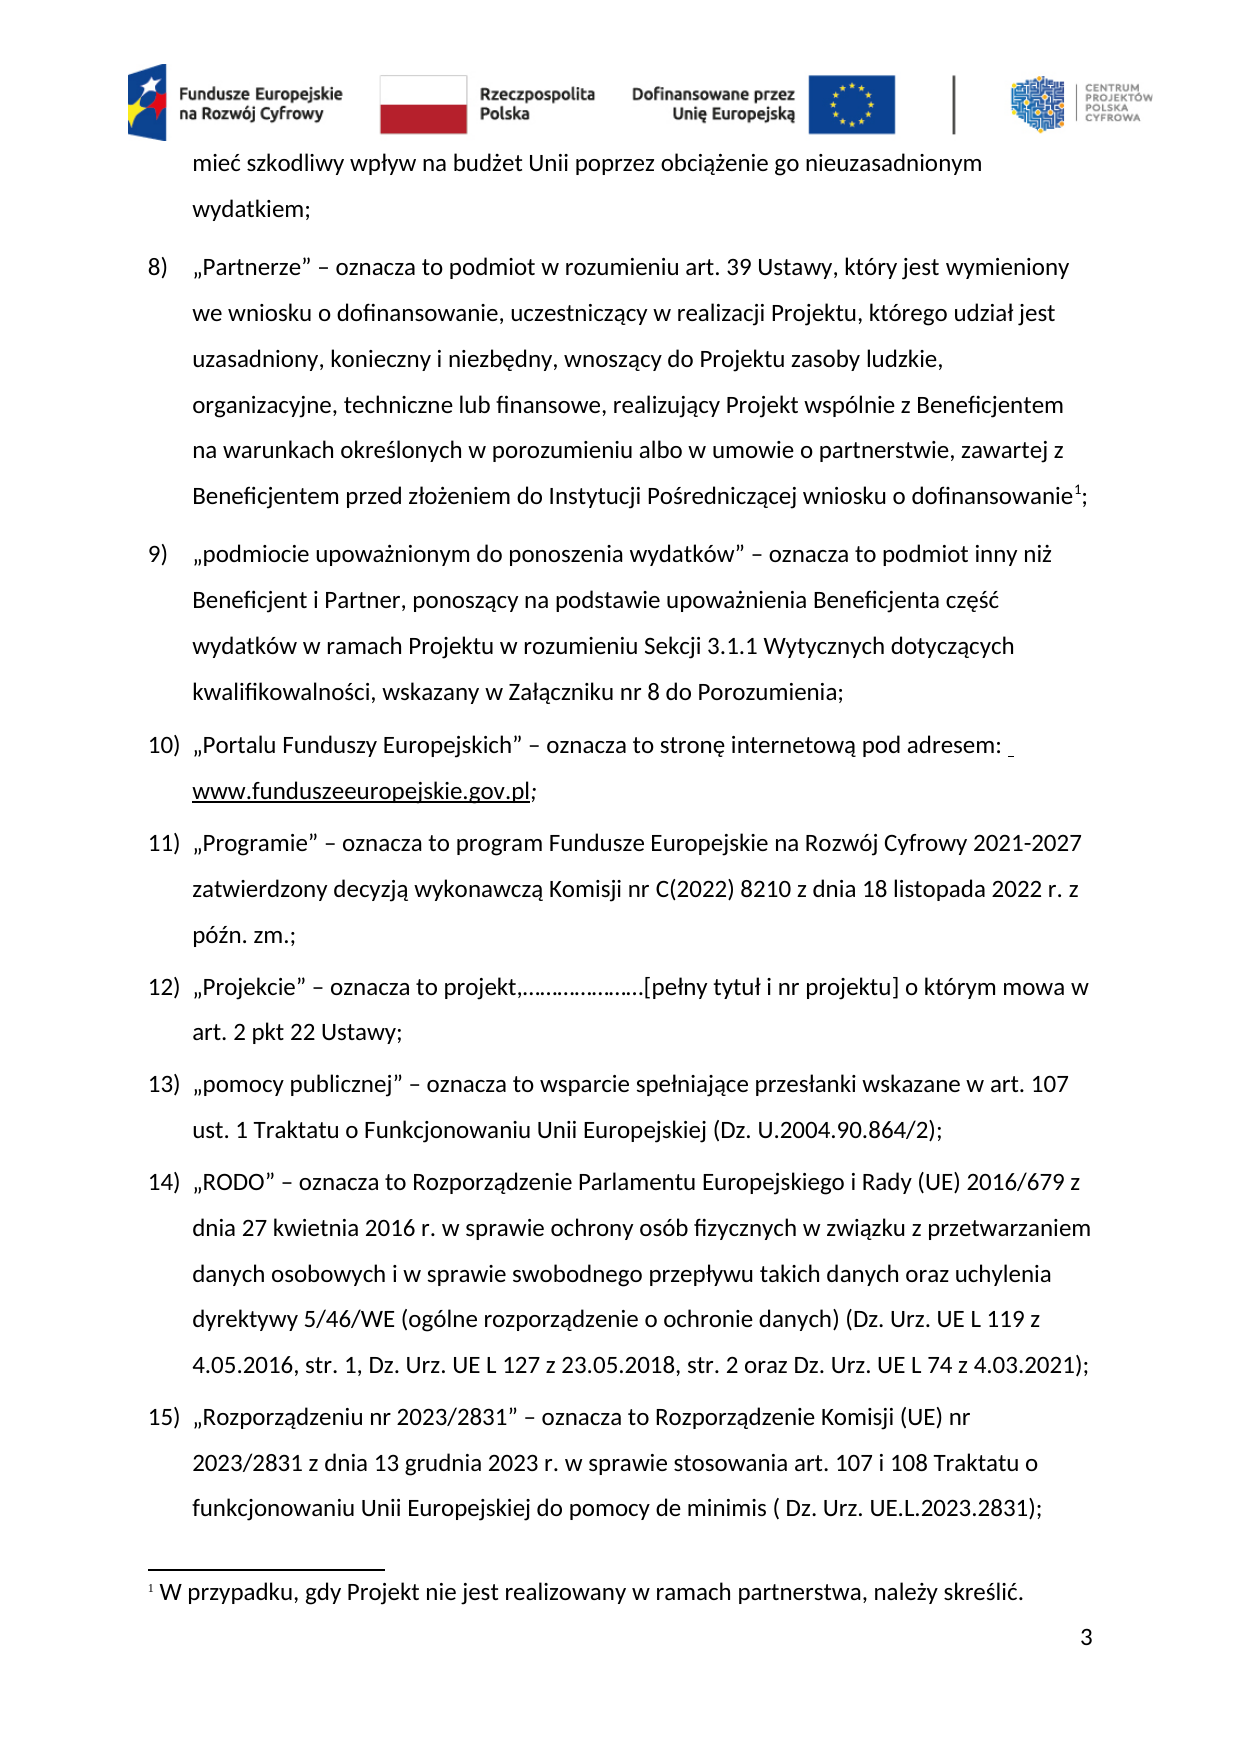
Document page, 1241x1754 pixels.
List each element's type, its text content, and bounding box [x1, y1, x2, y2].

list „Partnerze” – oznacza to podmiot w rozumieniu art. 39 Ustawy, który jest wymieniony we wniosku o dofinansowanie, uczestniczący w realizacji Projektu, którego udział jest uzasadniony, konieczny i niezbędny, wnoszący do Projektu zasoby ludzkie, organizacyjne, techniczne lub finansowe, realizujący Projekt wspólnie z Beneficjentem na warunkach określonych w porozumieniu albo w umowie o partnerstwie, zawartej z Beneficjentem przed złożeniem do Instytucji Pośredniczącej wniosku o dofinansowanie; [148, 252, 1093, 511]
list „Rozporządzeniu nr 2023/2831” – oznacza to Rozporządzenie Komisji (UE) nr 2023/2831 z dnia 13 grudnia 2023 r. w sprawie stosowania art. 107 i 108 Traktatu o funkcjonowaniu Unii Europejskiej do pomocy de minimis ( Dz. Urz. UE.L.2023.2831); [148, 1401, 1093, 1523]
list „podmiocie upoważnionym do ponoszenia wydatków” – oznacza to podmiot inny niż Beneficjent i Partner, ponoszący na podstawie upoważnienia Beneficjenta część wydatków w ramach Projektu w rozumieniu Sekcji 3.1.1 Wytycznych dotyczących kwalifikowalności, wskazany w Załączniku nr 8 do Porozumienia; [148, 538, 1093, 706]
list „Portalu Funduszy Europejskich” – oznacza to stronę internetową pod adresem: www.funduszeeuropejskie.gov.pl; [148, 730, 1093, 806]
list „pomocy publicznej” – oznacza to wsparcie spełniające przesłanki wskazane w art. 107 ust. 1 Traktatu o Funkcjonowaniu Unii Europejskiej (Dz. U.2004.90.864/2); [148, 1068, 1093, 1145]
list „Projekcie” – oznacza to projekt,…………………[pełny tytuł i nr projektu] o którym mowa w art. 2 pkt 22 Ustawy; [148, 971, 1093, 1047]
picture [128, 64, 1153, 141]
list „RODO” – oznacza to Rozporządzenie Parlamentu Europejskiego i Rady (UE) 2016/679 z dnia 27 kwietnia 2016 r. w sprawie ochrony osób fizycznych w związku z przetwarzaniem danych osobowych i w sprawie swobodnego przepływu takich danych oraz uchylenia dyrektywy 5/46/WE (ogólne rozporządzenie o ochronie danych) (Dz. Urz. UE L 119 z 4.05.2016, str. 1, Dz. Urz. UE L 127 z 23.05.2018, str. 2 oraz Dz. Urz. UE L 74 z 4.03.2021); [148, 1166, 1093, 1380]
list „Programie” – oznacza to program Fundusze Europejskie na Rozwój Cyfrowy 2021-2027 zatwierdzony decyzją wykonawczą Komisji nr C(2022) 8210 z dnia 18 listopada 2022 r. z późn. zm.; [148, 827, 1093, 949]
